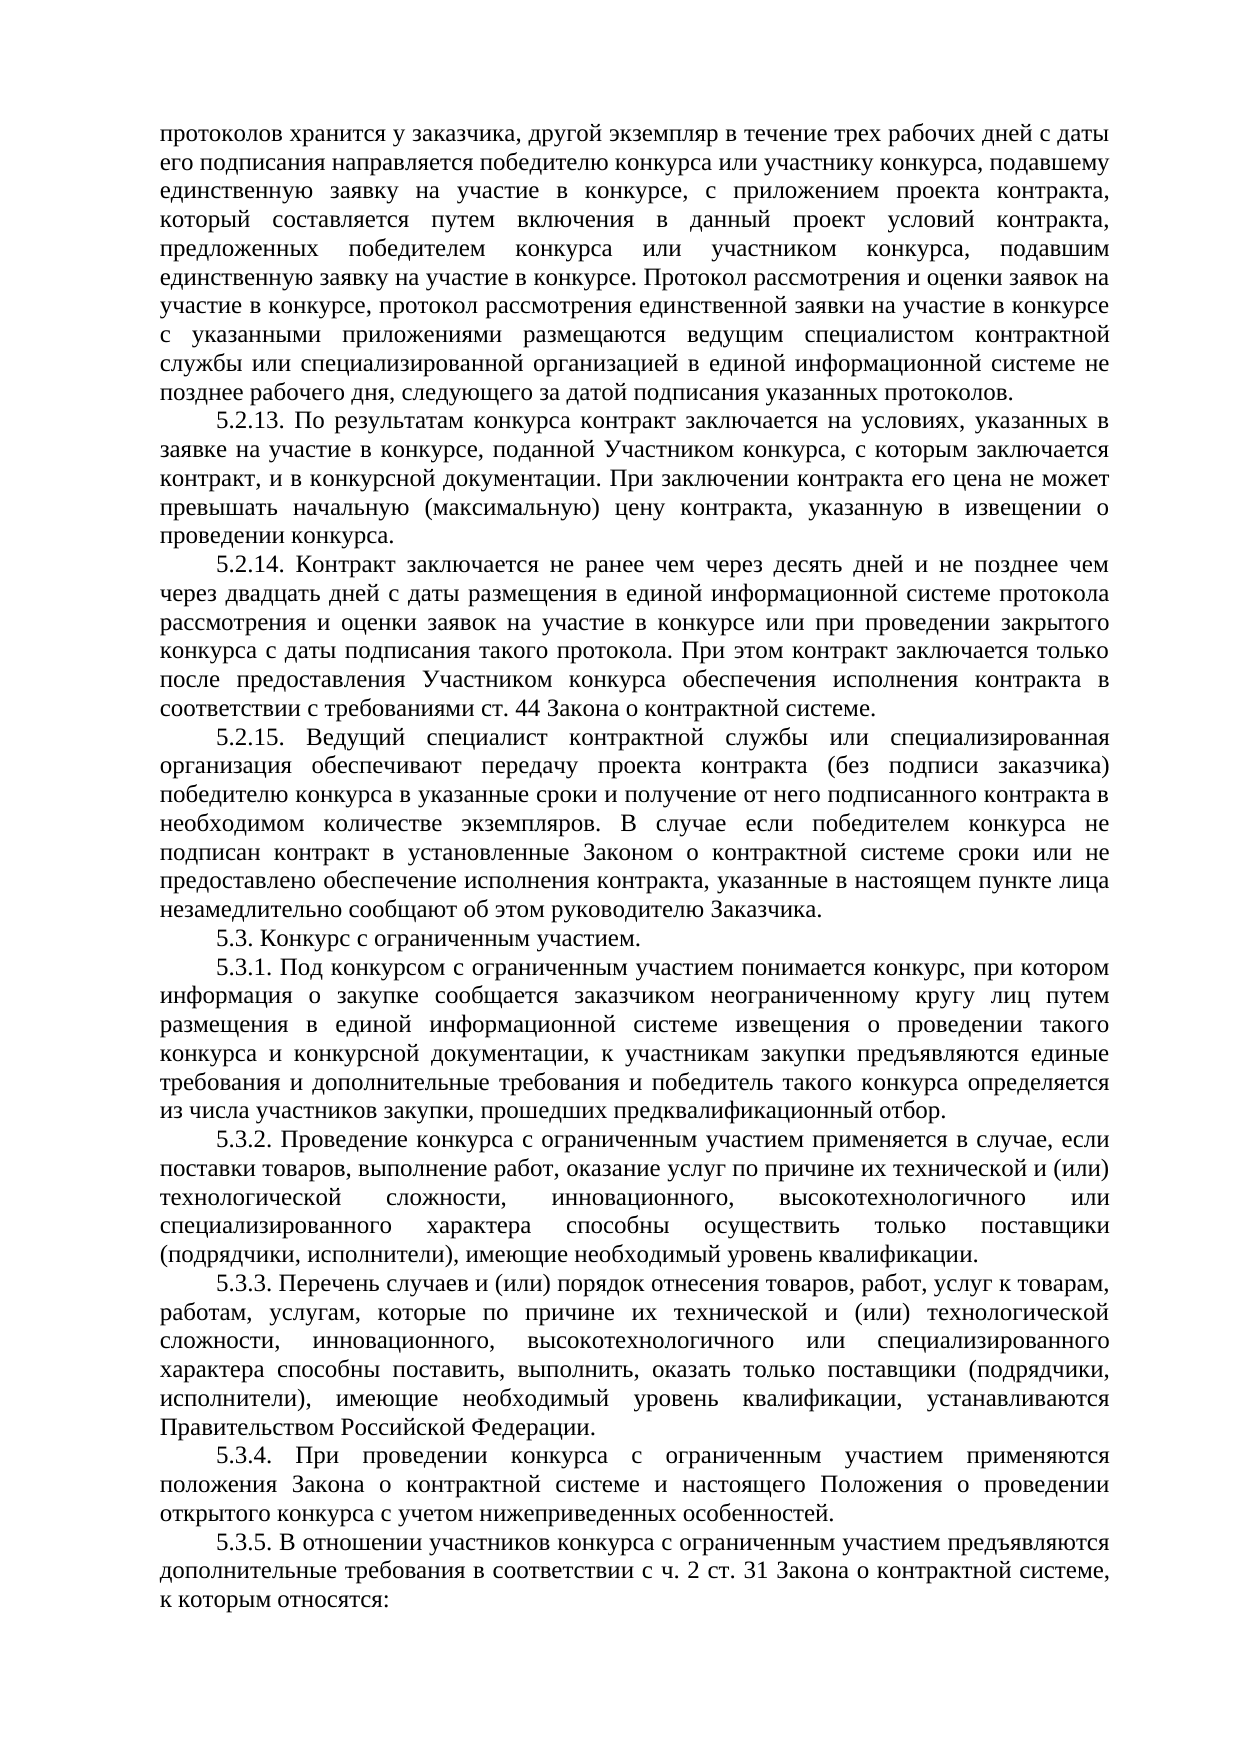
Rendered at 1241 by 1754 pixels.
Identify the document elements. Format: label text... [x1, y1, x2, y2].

text 5.3.1. Под конкурсом с ограниченным участием понимается конкурс, при котором информация о закупке сообщается заказчиком неограниченному кругу лиц путем размещения в единой информационной системе извещения о проведении такого конкурса и конкурсной документации, к участникам закупки предъявляются единые требования и дополнительные требования и победитель такого конкурса определяется из числа участников закупки, прошедших предквалификационный отбор. [159, 952, 1110, 1124]
text 5.3.4. При проведении конкурса с ограниченным участием применяются положения Закона о контрактной системе и настоящего Положения о проведении открытого конкурса с учетом нижеприведенных особенностей. [159, 1441, 1110, 1527]
text 5.3.3. Перечень случаев и (или) порядок отнесения товаров, работ, услуг к товарам, работам, услугам, которые по причине их технической и (или) технологической сложности, инновационного, высокотехнологичного или специализированного характера способны поставить, выполнить, оказать только поставщики (подрядчики, исполнители), имеющие необходимый уровень квалификации, устанавливаются Правительством Российской Федерации. [159, 1268, 1110, 1441]
text 5.2.14. Контракт заключается не ранее чем через десять дней и не позднее чем через двадцать дней с даты размещения в единой информационной системе протокола рассмотрения и оценки заявок на участие в конкурсе или при проведении закрытого конкурса с даты подписания такого протокола. При этом контракт заключается только после предоставления Участником конкурса обеспечения исполнения контракта в соответствии с требованиями ст. 44 Закона о контрактной системе. [159, 549, 1110, 722]
text 5.2.13. По результатам конкурса контракт заключается на условиях, указанных в заявке на участие в конкурсе, поданной Участником конкурса, с которым заключается контракт, и в конкурсной документации. При заключении контракта его цена не может превышать начальную (максимальную) цену контракта, указанную в извещении о проведении конкурса. [159, 406, 1110, 549]
text 5.2.15. Ведущий специалист контрактной службы или специализированная организация обеспечивают передачу проекта контракта (без подписи заказчика) победителю конкурса в указанные сроки и получение от него подписанного контракта в необходимом количестве экземпляров. В случае если победителем конкурса не подписан контракт в установленные Законом о контрактной системе сроки или не предоставлено обеспечение исполнения контракта, указанные в настоящем пункте лица незамедлительно сообщают об этом руководителю Заказчика. [159, 722, 1110, 923]
text 5.3.2. Проведение конкурса с ограниченным участием применяется в случае, если поставки товаров, выполнение работ, оказание услуг по причине их технической и (или) технологической сложности, инновационного, высокотехнологичного или специализированного характера способны осуществить только поставщики (подрядчики, исполнители), имеющие необходимый уровень квалификации. [159, 1124, 1110, 1268]
text 5.3. Конкурс с ограниченным участием. [159, 923, 1110, 952]
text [159, 118, 1110, 406]
text 5.3.5. В отношении участников конкурса с ограниченным участием предъявляются дополнительные требования в соответствии с ч. 2 ст. 31 Закона о контрактной системе, к которым относятся: [159, 1527, 1110, 1613]
